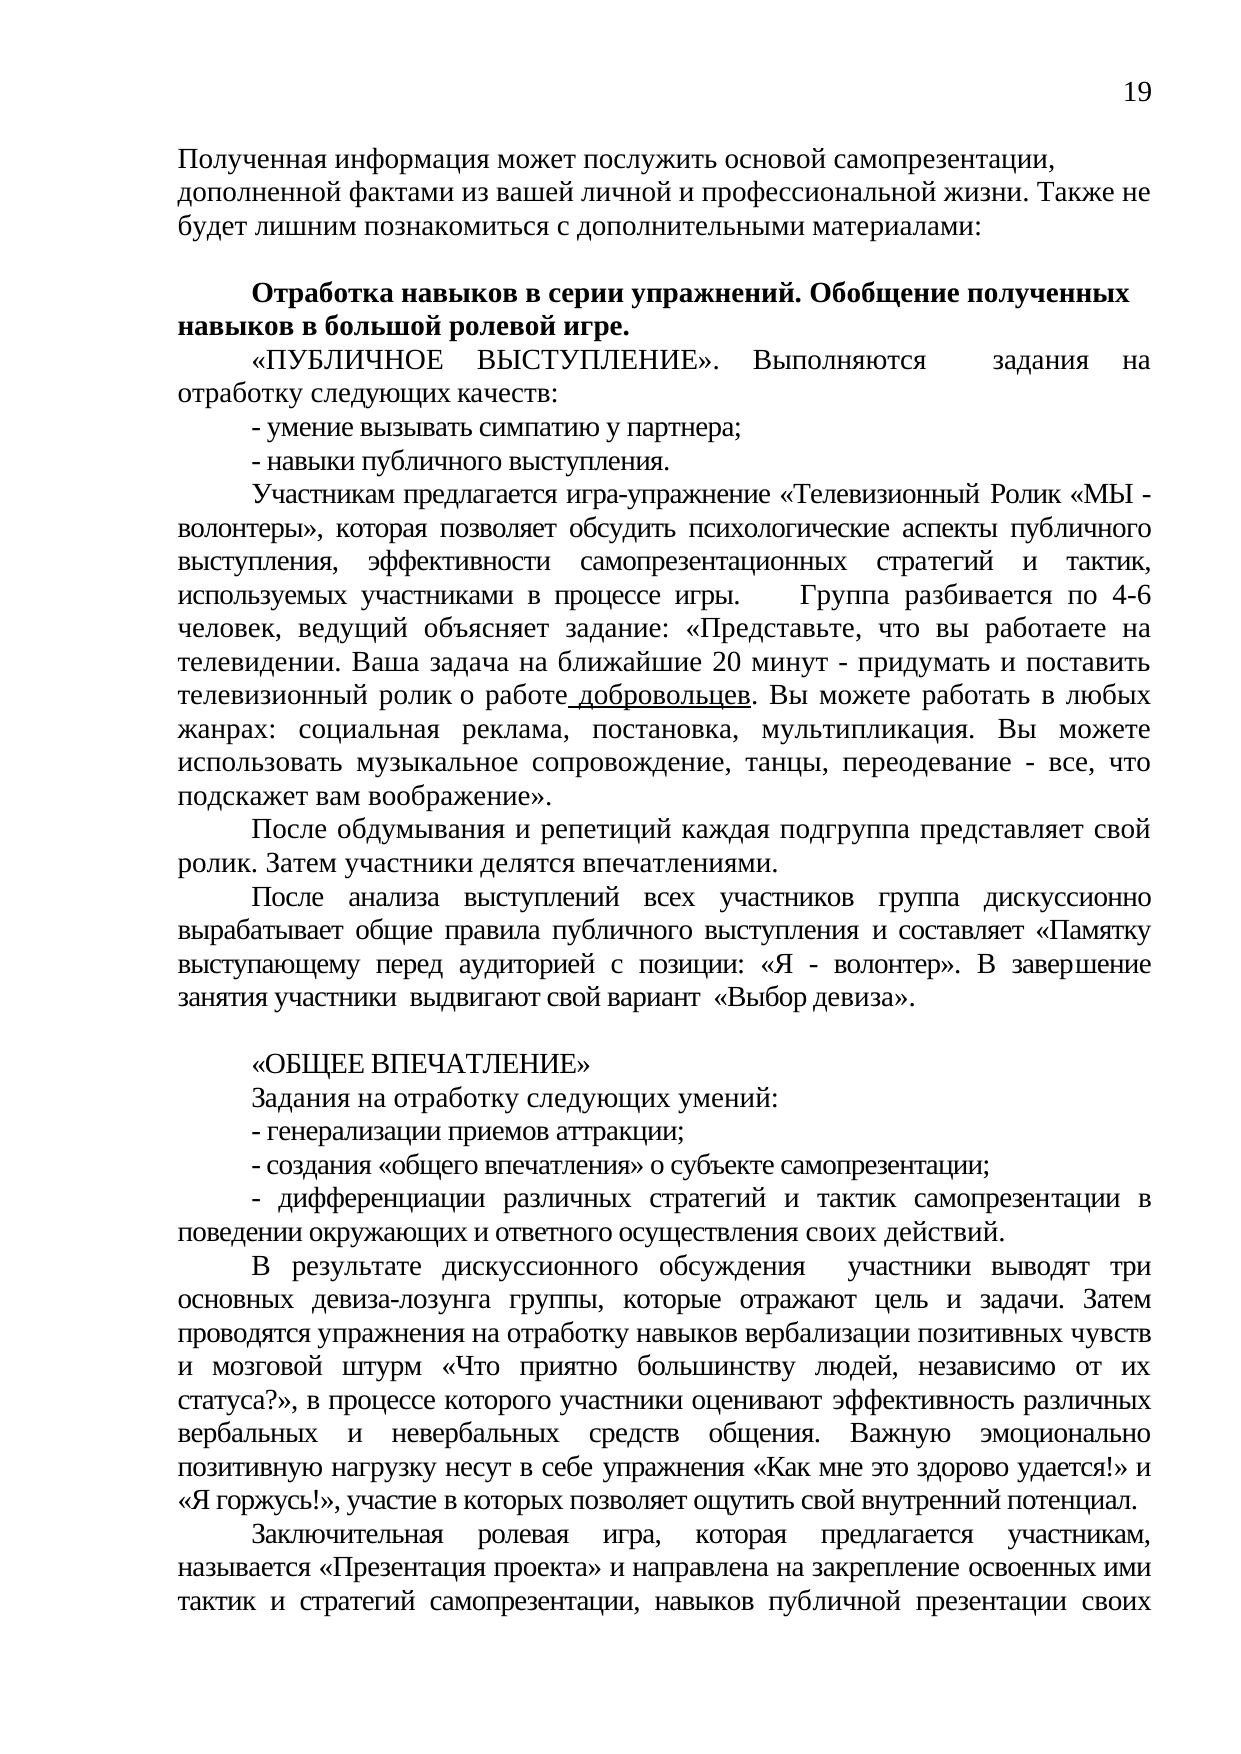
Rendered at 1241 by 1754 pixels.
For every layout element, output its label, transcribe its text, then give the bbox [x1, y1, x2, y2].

text - генерализации приемов аттракции; [177, 1113, 1152, 1147]
text - создания «общего впечатления» о субъекте самопрезентации; [177, 1147, 1152, 1181]
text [177, 141, 1152, 241]
text Задания на отработку следующих умений: [177, 1080, 1152, 1113]
text Участникам предлагается игра-упражнение «Телевизионный Ролик «МЫ - волонтеры», которая позволяет обсудить психологические аспекты публичного выступления, эффективности самопрезентационных стратегий и тактик, используемых участниками в процессе игры. Группа разбивается по 4-6 человек, ведущий объясняет задание: «Представьте, что вы работаете на телевидении. Ваша задача на ближайшие 20 минут - придумать и поставить телевизионный ролик о работе добровольцев. Вы можете работать в любых жанрах: социальная реклама, постановка, мультипликация. Вы можете использовать музыкальное сопровождение, танцы, переодевание - все, что подскажет вам воображение». [177, 476, 1152, 812]
text «ОБЩЕЕ ВПЕЧАТЛЕНИЕ» [177, 1046, 1152, 1080]
text - умение вызывать симпатию у партнера; [177, 409, 1152, 443]
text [177, 1516, 1152, 1617]
list Отработка навыков в серии упражнений. Обобщение полученных навыков в большой ролевой игре. [177, 275, 1152, 342]
text «ПУБЛИЧНОЕ ВЫСТУПЛЕНИЕ». Выполняются задания на отработку следующих качеств: [177, 342, 1152, 409]
text - навыки публичного выступления. [177, 443, 1152, 476]
text После обдумывания и репетиций каждая подгруппа представляет свой ролик. Затем участники делятся впечатлениями. [177, 812, 1152, 879]
text В результате дискуссионного обсуждения участники выводят три основных девиза-лозунга группы, которые отражают цель и задачи. Затем проводятся упражнения на отработку навыков вербализации позитивных чувств и мозговой штурм «Что приятно большинству людей, независимо от их статуса?», в процессе которого участники оценивают эффективность различных вербальных и невербальных средств общения. Важную эмоционально позитивную нагрузку несут в себе упражнения «Как мне это здорово удается!» и «Я горжусь!», участие в которых позволяет ощутить свой внутренний потенциал. [177, 1248, 1152, 1516]
text - дифференциации различных стратегий и тактик самопрезентации в поведении окружающих и ответного осуществления своих действий. [177, 1181, 1152, 1248]
text После анализа выступлений всех участников группа дискуссионно вырабатывает общие правила публичного выступления и составляет «Памятку выступающему перед аудиторией с позиции: «Я - волонтер». В завершение занятия участники выдвигают свой вариант «Выбор девиза». [177, 879, 1152, 1013]
